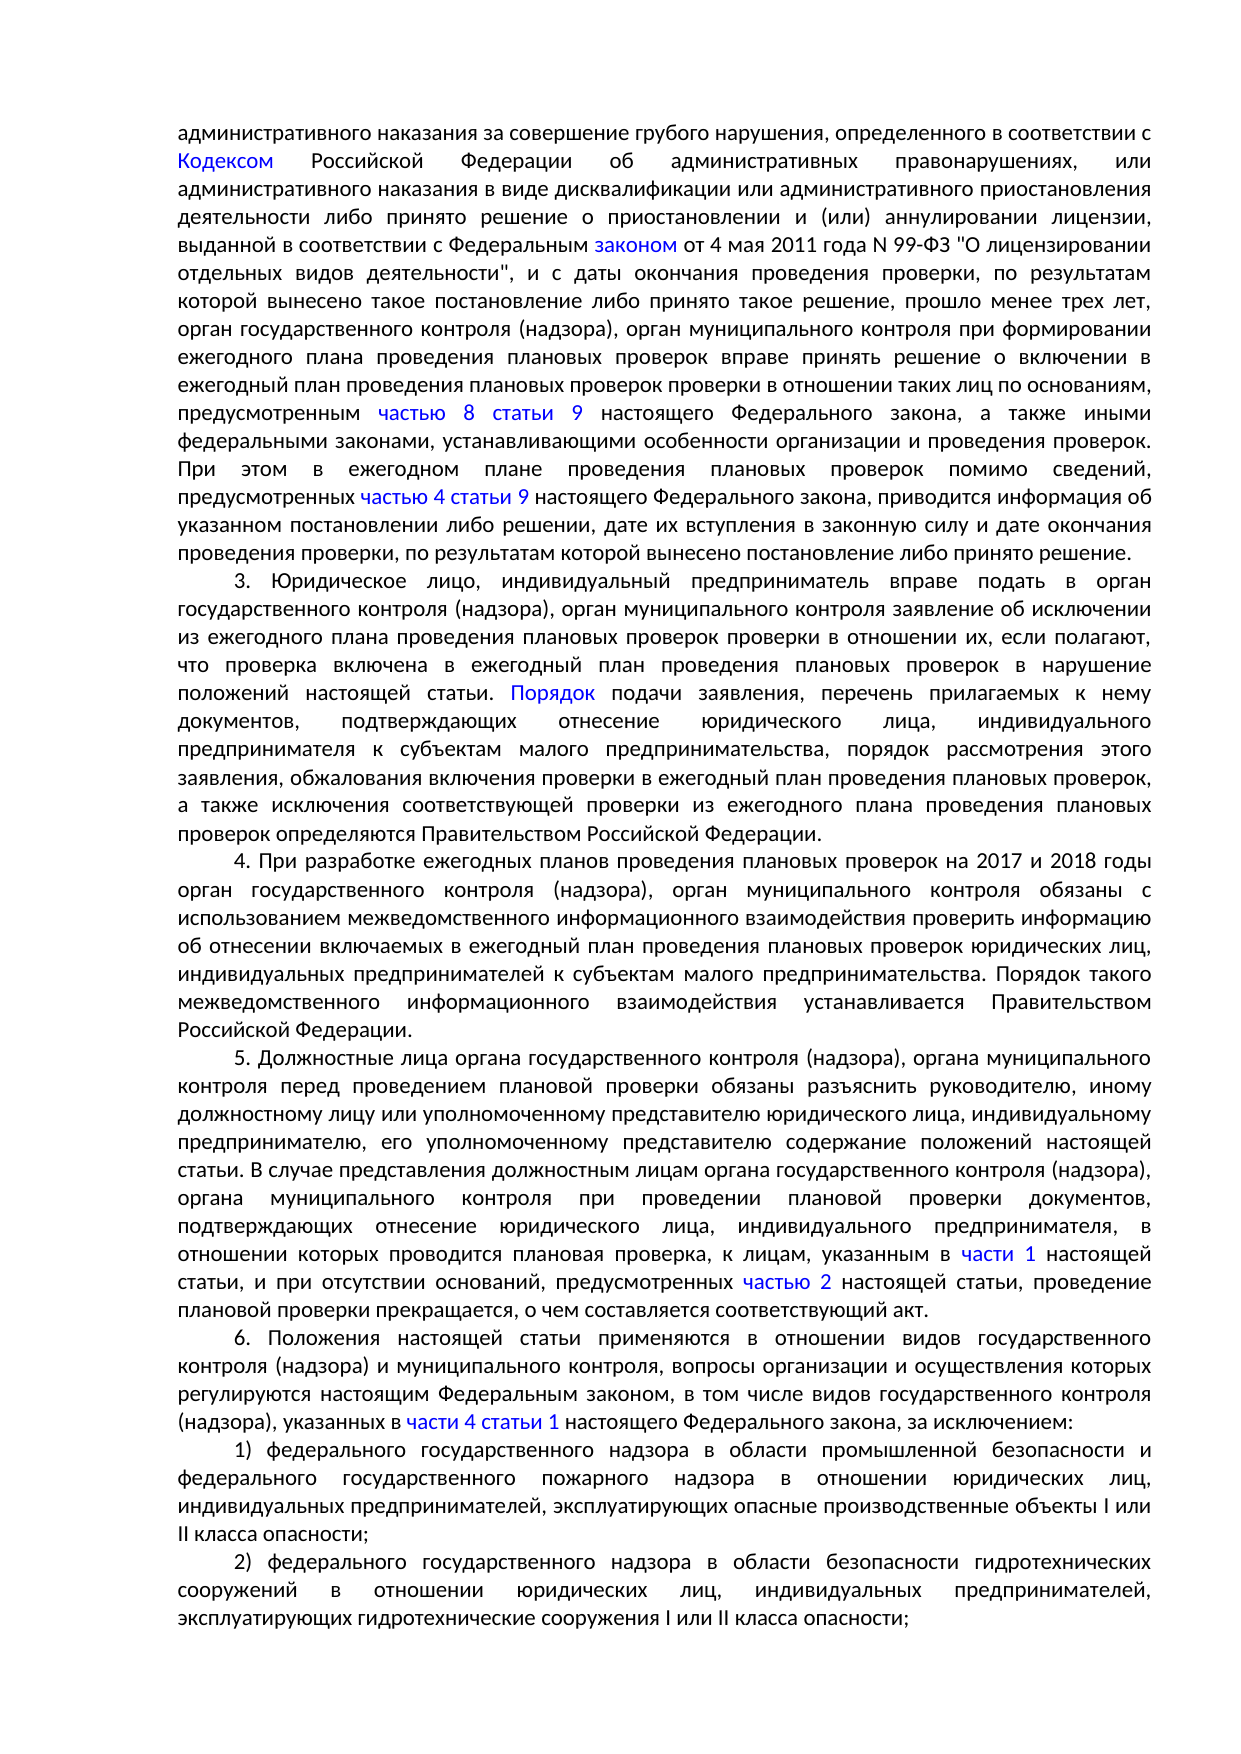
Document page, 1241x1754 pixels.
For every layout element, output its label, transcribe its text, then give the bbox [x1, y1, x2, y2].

text 1) федерального государственного надзора в области промышленной безопасности и федерального государственного пожарного надзора в отношении юридических лиц, индивидуальных предпринимателей, эксплуатирующих опасные производственные объекты I или II класса опасности; [177, 1435, 1152, 1547]
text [177, 118, 1152, 566]
text 4. При разработке ежегодных планов проведения плановых проверок на 2017 и 2018 годы орган государственного контроля (надзора), орган муниципального контроля обязаны с использованием межведомственного информационного взаимодействия проверить информацию об отнесении включаемых в ежегодный план проведения плановых проверок юридических лиц, индивидуальных предпринимателей к субъектам малого предпринимательства. Порядок такого межведомственного информационного взаимодействия устанавливается Правительством Российской Федерации. [177, 847, 1152, 1043]
text 6. Положения настоящей статьи применяются в отношении видов государственного контроля (надзора) и муниципального контроля, вопросы организации и осуществления которых регулируются настоящим Федеральным законом, в том числе видов государственного контроля (надзора), указанных в части 4 статьи 1 настоящего Федерального закона, за исключением: [177, 1323, 1152, 1435]
text 3. Юридическое лицо, индивидуальный предприниматель вправе подать в орган государственного контроля (надзора), орган муниципального контроля заявление об исключении из ежегодного плана проведения плановых проверок проверки в отношении их, если полагают, что проверка включена в ежегодный план проведения плановых проверок в нарушение положений настоящей статьи. Порядок подачи заявления, перечень прилагаемых к нему документов, подтверждающих отнесение юридического лица, индивидуального предпринимателя к субъектам малого предпринимательства, порядок рассмотрения этого заявления, обжалования включения проверки в ежегодный план проведения плановых проверок, а также исключения соответствующей проверки из ежегодного плана проведения плановых проверок определяются Правительством Российской Федерации. [177, 566, 1152, 847]
text 5. Должностные лица органа государственного контроля (надзора), органа муниципального контроля перед проведением плановой проверки обязаны разъяснить руководителю, иному должностному лицу или уполномоченному представителю юридического лица, индивидуальному предпринимателю, его уполномоченному представителю содержание положений настоящей статьи. В случае представления должностным лицам органа государственного контроля (надзора), органа муниципального контроля при проведении плановой проверки документов, подтверждающих отнесение юридического лица, индивидуального предпринимателя, в отношении которых проводится плановая проверка, к лицам, указанным в части 1 настоящей статьи, и при отсутствии оснований, предусмотренных частью 2 настоящей статьи, проведение плановой проверки прекращается, о чем составляется соответствующий акт. [177, 1043, 1152, 1323]
text 2) федерального государственного надзора в области безопасности гидротехнических сооружений в отношении юридических лиц, индивидуальных предпринимателей, эксплуатирующих гидротехнические сооружения I или II класса опасности; [177, 1547, 1152, 1631]
